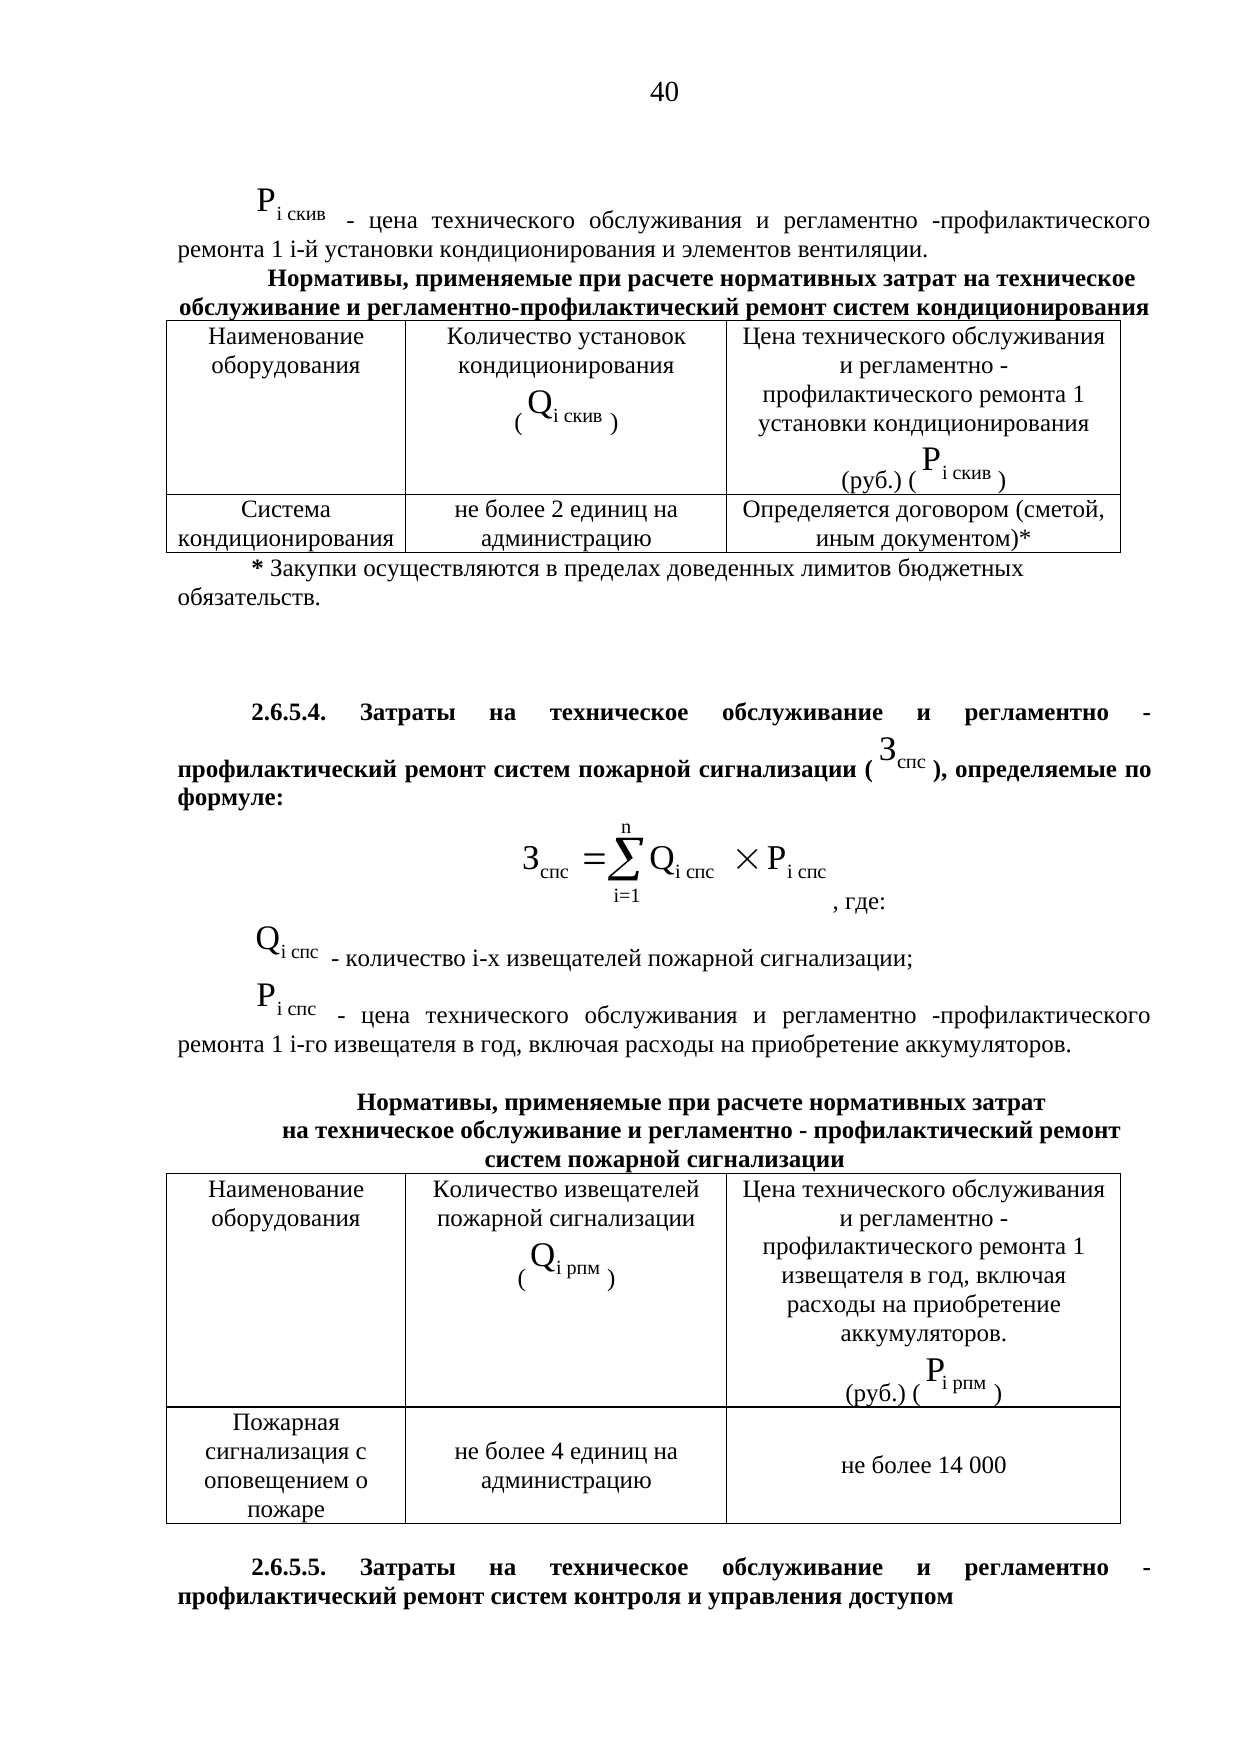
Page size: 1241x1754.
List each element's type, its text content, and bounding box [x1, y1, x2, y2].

table_header Цена технического обслуживания и регламентно - профилактического ремонта 1 извещателя в год, включая расходы на приобретение аккумуляторов. (руб.) () [727, 1174, 1120, 1406]
text на техническое обслуживание и регламентно - профилактический ремонт систем пожарной сигнализации [177, 1115, 1152, 1173]
text Нормативы, применяемые при расчете нормативных затрат на техническое обслуживание и регламентно-профилактический ремонт систем кондиционирования [177, 263, 1152, 320]
table_header Цена технического обслуживания и регламентно - профилактического ремонта 1 установки кондиционирования (руб.) () [727, 321, 1120, 493]
table_cell не более 4 единиц на администрацию [406, 1408, 726, 1522]
text - количество i-х извещателей пожарной сигнализации; [177, 915, 1152, 972]
table_header Количество извещателей пожарной сигнализации () [406, 1174, 726, 1406]
table_cell не более 2 единиц на администрацию [406, 495, 726, 552]
text - цена технического обслуживания и регламентно -профилактического ремонта 1 i-го извещателя в год, включая расходы на приобретение аккумуляторов. [177, 972, 1152, 1058]
text 2.6.5.5. Затраты на техническое обслуживание и регламентно - профилактический ремонт систем контроля и управления доступом [177, 1552, 1152, 1610]
table_header Наименование оборудования [167, 1174, 405, 1406]
text , где: [177, 811, 1152, 915]
text Нормативы, применяемые при расчете нормативных затрат [177, 1087, 1152, 1115]
table_cell не более 14 000 [727, 1408, 1120, 1522]
table_header Количество установок кондиционирования () [406, 321, 726, 493]
text 2.6.5.4. Затраты на техническое обслуживание и регламентно -профилактический ремонт систем пожарной сигнализации (), определяемые по формуле: [177, 697, 1152, 811]
table_header Наименование оборудования [167, 321, 405, 493]
table_cell Определяется договором (сметой, иным документом)* [727, 495, 1120, 552]
text - цена технического обслуживания и регламентно -профилактического ремонта 1 i-й установки кондиционирования и элементов вентиляции. [177, 177, 1152, 263]
table_cell Пожарная сигнализация с оповещением о пожаре [167, 1408, 405, 1522]
table_cell Система кондиционирования [167, 495, 405, 552]
text * Закупки осуществляются в пределах доведенных лимитов бюджетных обязательств. [177, 553, 1152, 611]
